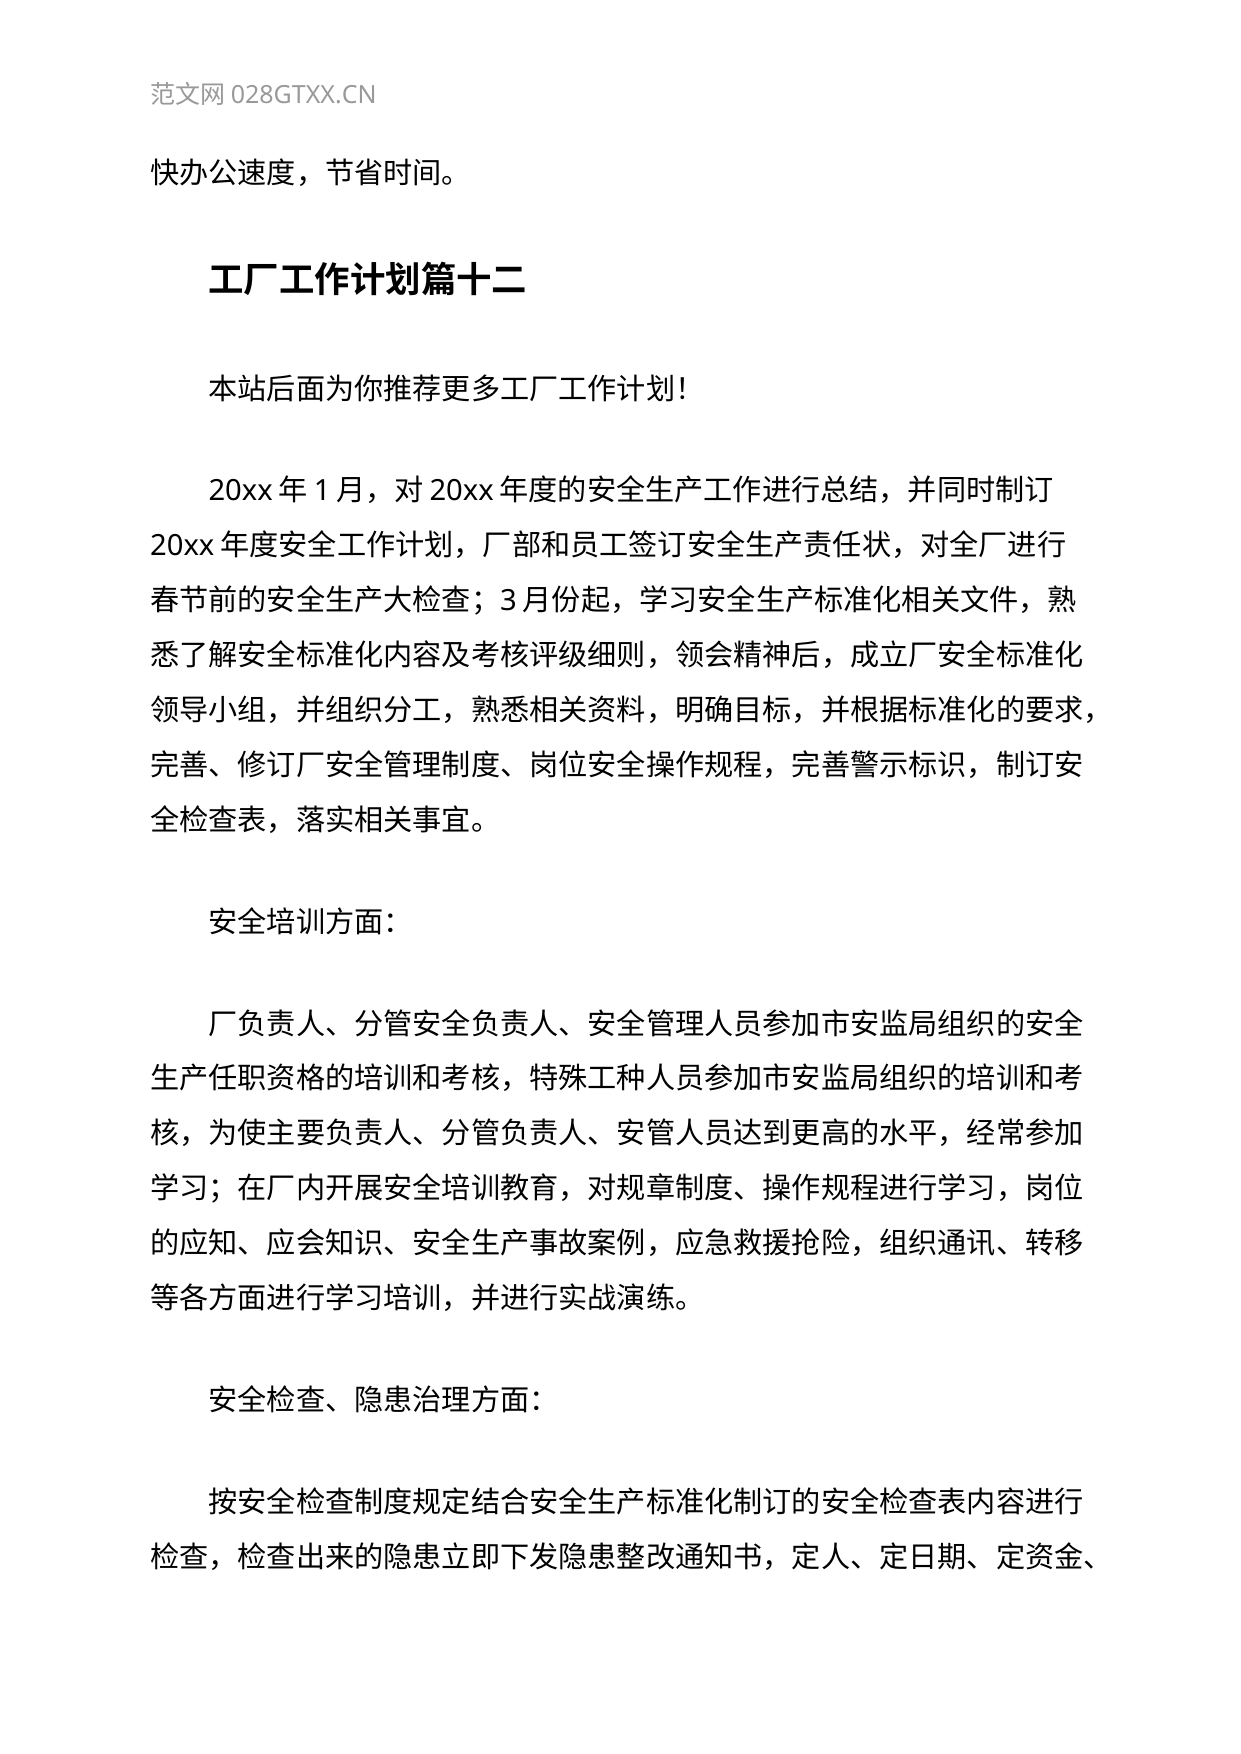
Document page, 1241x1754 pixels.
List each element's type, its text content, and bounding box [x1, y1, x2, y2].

text 厂负责人、分管安全负责人、安全管理人员参加市安监局组织的安全生产任职资格的培训和考核，特殊工种人员参加市安监局组织的培训和考核，为使主要负责人、分管负责人、安管人员达到更高的水平，经常参加学习；在厂内开展安全培训教育，对规章制度、操作规程进行学习，岗位的应知、应会知识、安全生产事故案例，应急救援抢险，组织通讯、转移等各方面进行学习培训，并进行实战演练。 [150, 1000, 1090, 1317]
text 安全检查、隐患治理方面： [150, 1376, 1090, 1419]
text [150, 150, 1090, 192]
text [150, 1478, 1090, 1575]
text 工厂工作计划篇十二 [150, 252, 1090, 303]
text 本站后面为你推荐更多工厂工作计划！ [150, 365, 1090, 407]
text 安全培训方面： [150, 898, 1090, 941]
text 20xx年1月，对20xx年度的安全生产工作进行总结，并同时制订20xx年度安全工作计划，厂部和员工签订安全生产责任状，对全厂进行春节前的安全生产大检查；3月份起，学习安全生产标准化相关文件，熟悉了解安全标准化内容及考核评级细则，领会精神后，成立厂安全标准化领导小组，并组织分工，熟悉相关资料，明确目标，并根据标准化的要求，完善、修订厂安全管理制度、岗位安全操作规程，完善警示标识，制订安全检查表，落实相关事宜。 [150, 467, 1090, 839]
